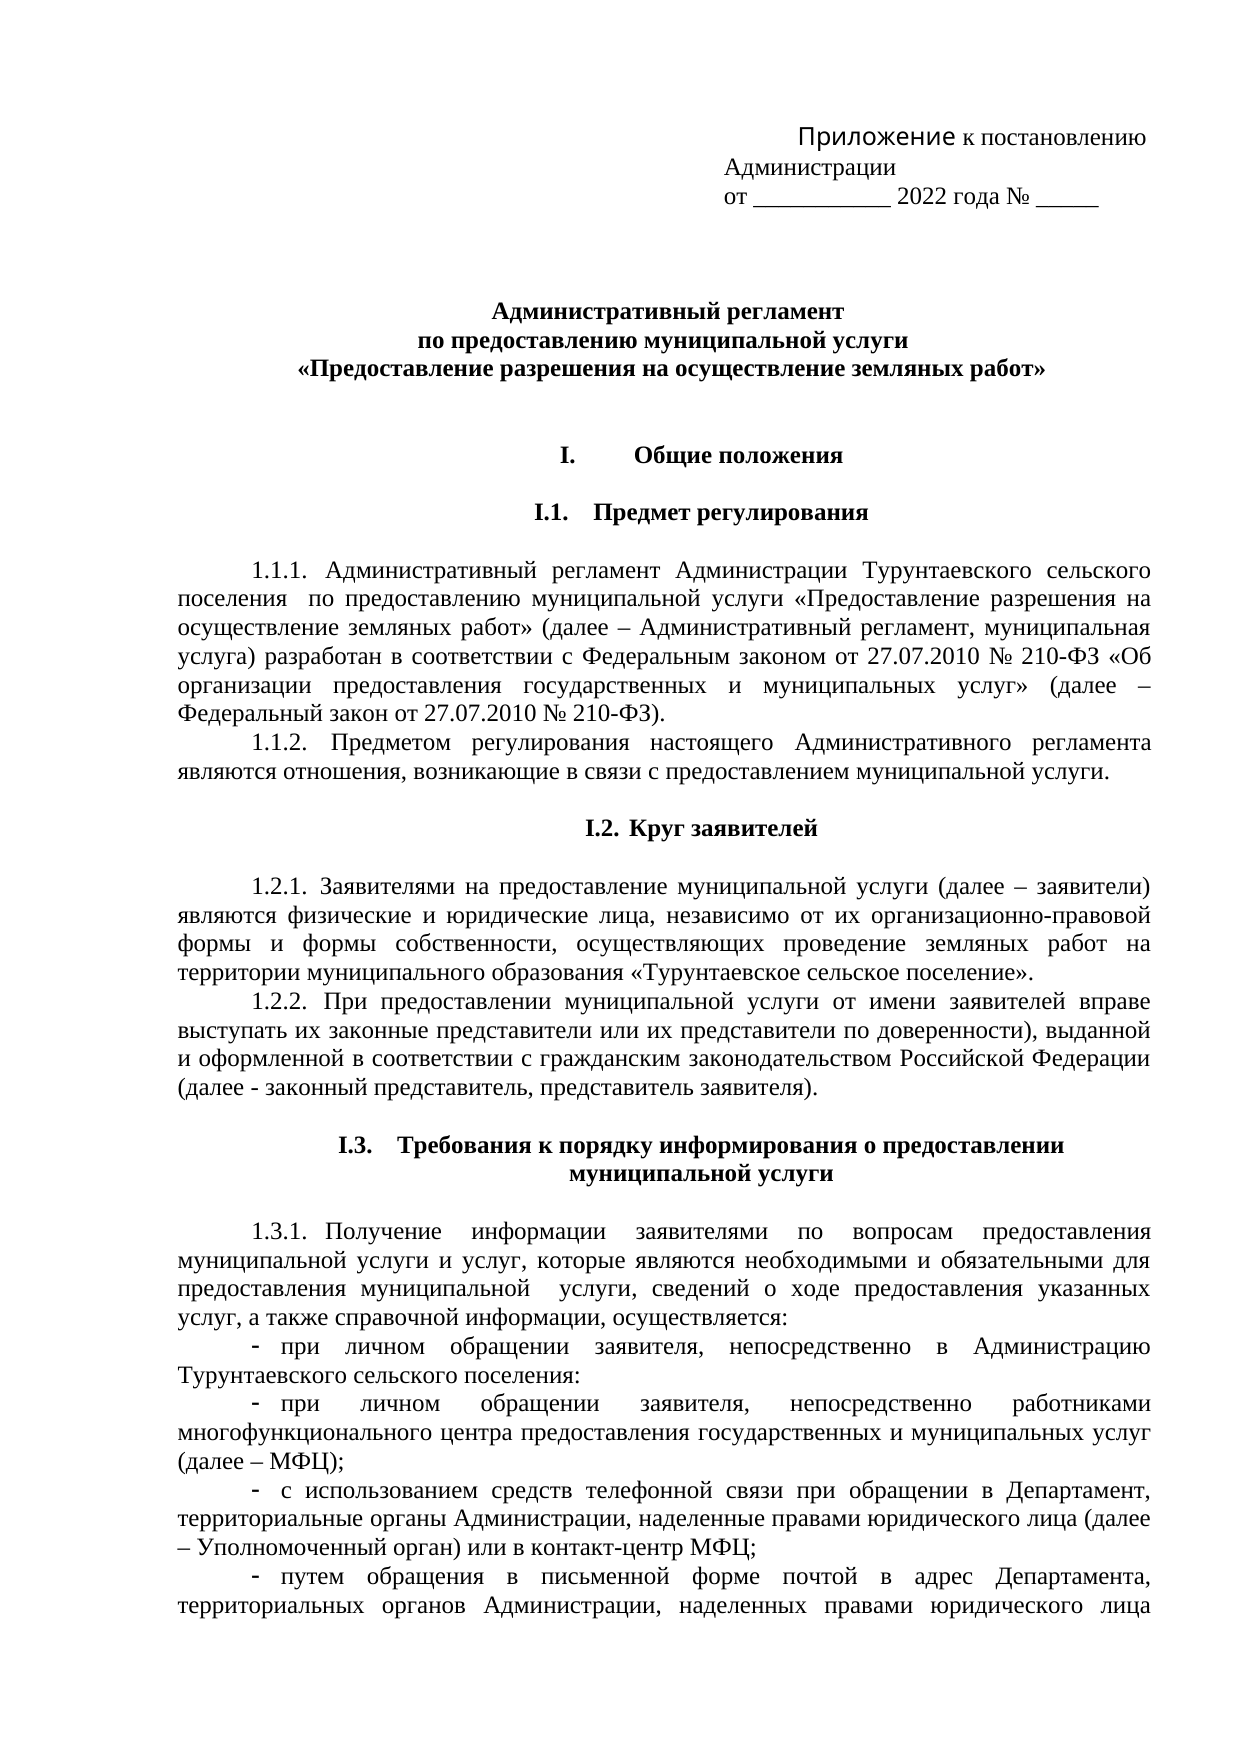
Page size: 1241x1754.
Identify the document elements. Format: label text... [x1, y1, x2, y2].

list при личном обращении заявителя, непосредственно в Администрацию Турунтаевского сельского поселения: [177, 1331, 1152, 1388]
text 1.2.2. При предоставлении муниципальной услуги от имени заявителей вправе выступать их законные представители или их представители по доверенности), выданной и оформленной в соответствии с гражданским законодательством Российской Федерации (далее - законный представитель, представитель заявителя). [177, 986, 1152, 1101]
list с использованием средств телефонной связи при обращении в Департамент, территориальные органы Администрации, наделенные правами юридического лица (далее – Уполномоченный орган) или в контакт-центр МФЦ; [177, 1475, 1152, 1561]
text 1.1.1. Административный регламент Администрации Турунтаевского сельского поселения по предоставлению муниципальной услуги «Предоставление разрешения на осуществление земляных работ» (далее – Административный регламент, муниципальная услуга) разработан в соответствии с Федеральным законом от 27.07.2010 № 210-ФЗ «Об организации предоставления государственных и муниципальных услуг» (далее – Федеральный закон от 27.07.2010 № 210-ФЗ). [177, 555, 1152, 727]
text Административный регламент [177, 296, 1152, 325]
text 1.3.1. Получение информации заявителями по вопросам предоставления муниципальной услуги и услуг, которые являются необходимыми и обязательными для предоставления муниципальной услуги, сведений о ходе предоставления указанных услуг, а также справочной информации, осуществляется: [177, 1216, 1152, 1331]
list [177, 1561, 1152, 1618]
text Приложение к постановлению Администрации [723, 118, 1152, 181]
text муниципальной услуги [177, 1158, 1152, 1187]
list Круг заявителей [177, 813, 1152, 842]
text 1.2.1. Заявителями на предоставление муниципальной услуги (далее – заявители) являются физические и юридические лица, независимо от их организационно-правовой формы и формы собственности, осуществляющих проведение земляных работ на территории муниципального образования «Турунтаевское сельское поселение». [177, 871, 1152, 986]
text «Предоставление разрешения на осуществление земляных работ» [177, 353, 1152, 382]
list Предмет регулирования [177, 497, 1152, 526]
text от ___________ 2022 года № _____ [723, 181, 1152, 210]
list Общие положения [177, 440, 1152, 468]
list Требования к порядку информирования о предоставлении [177, 1130, 1152, 1158]
text по предоставлению муниципальной услуги [177, 325, 1152, 353]
text 1.1.2. Предметом регулирования настоящего Административного регламента являются отношения, возникающие в связи с предоставлением муниципальной услуги. [177, 727, 1152, 785]
list при личном обращении заявителя, непосредственно работниками многофункционального центра предоставления государственных и муниципальных услуг (далее – МФЦ); [177, 1388, 1152, 1475]
